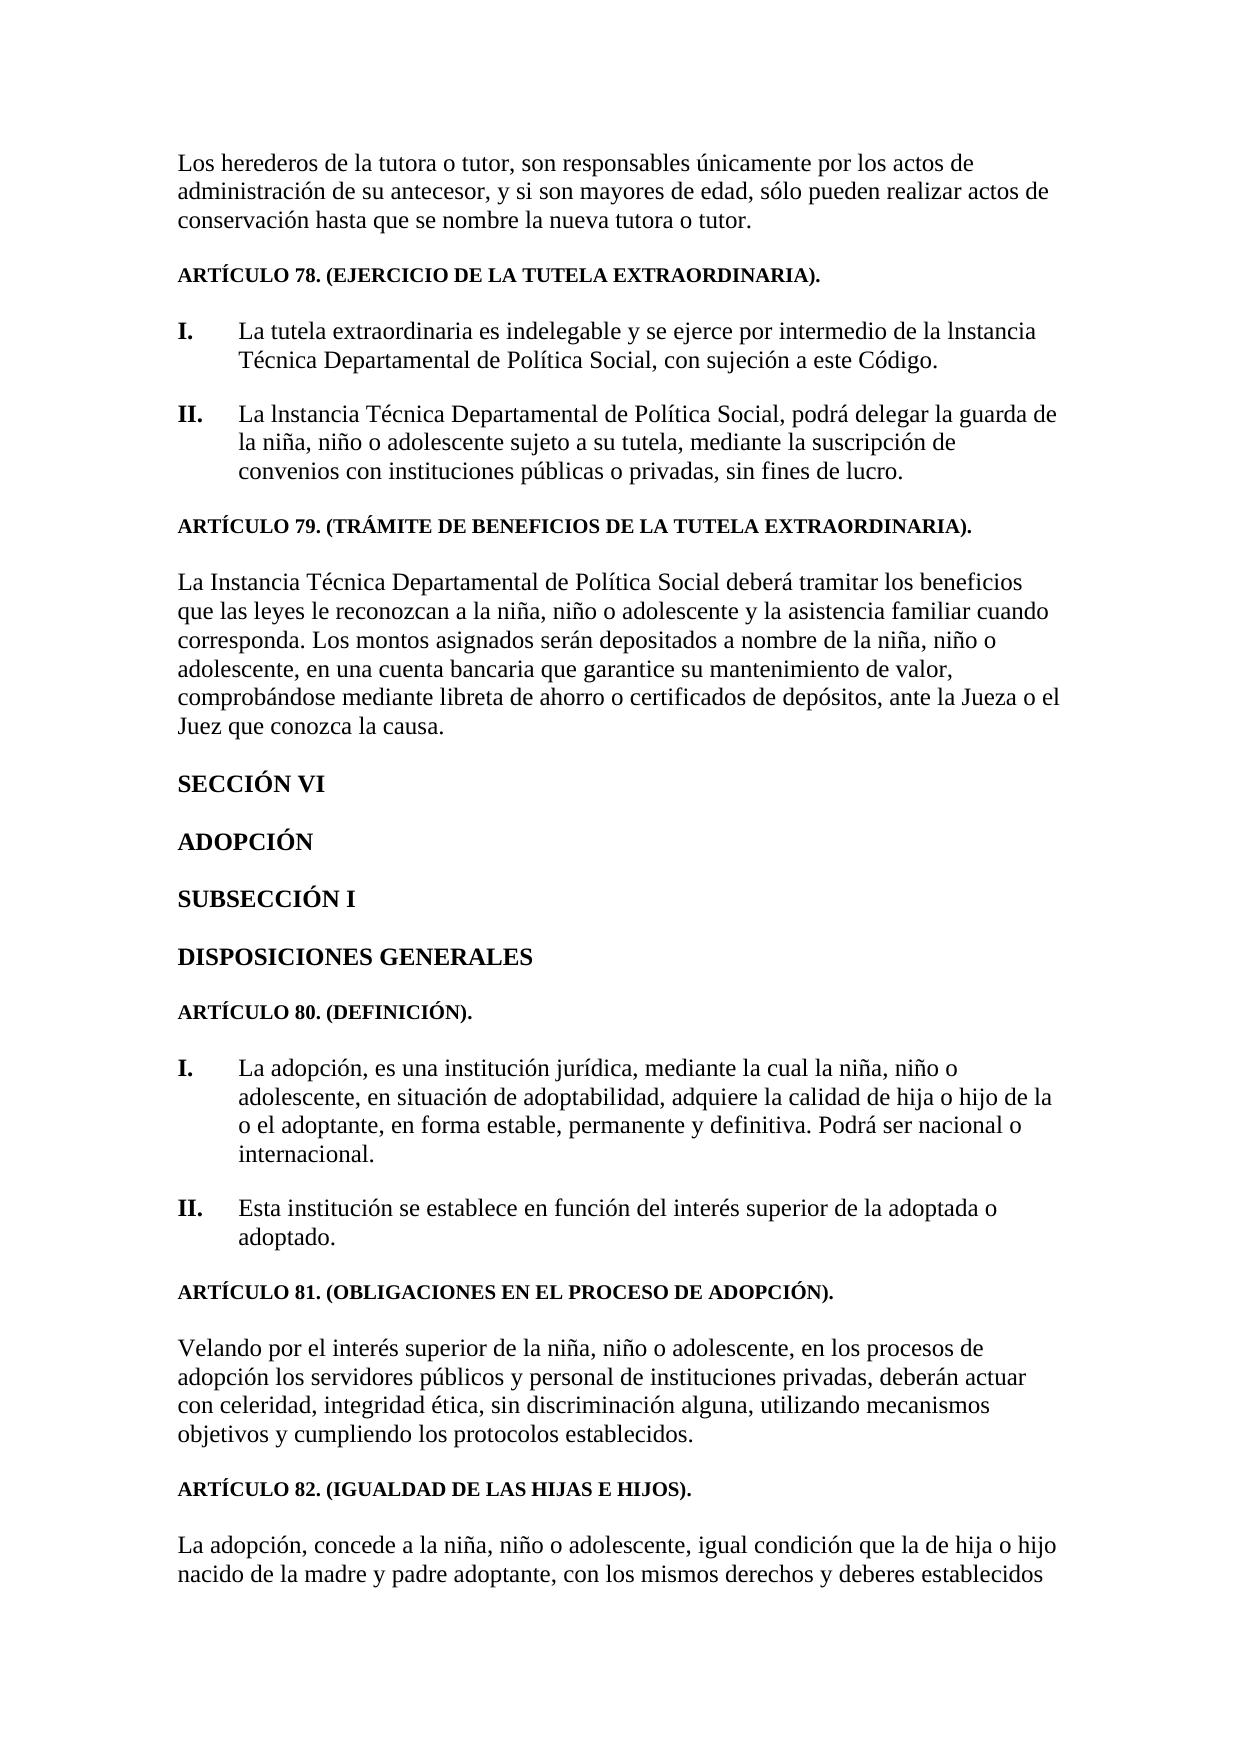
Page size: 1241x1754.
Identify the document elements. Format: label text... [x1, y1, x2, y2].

text ARTÍCULO 82. (IGUALDAD DE LAS HIJAS E HIJOS). [177, 1477, 1063, 1501]
table_cell La lnstancia Técnica Departamental de Política Social, podrá delegar la guarda de la niña, niño o adolescente sujeto a su tutela, mediante la suscripción de convenios con instituciones públicas o privadas, sin fines de lucro. [238, 399, 1063, 485]
table_header La tutela extraordinaria es indelegable y se ejerce por intermedio de la lnstancia Técnica Departamental de Política Social, con sujeción a este Código. [238, 316, 1063, 399]
table_cell Esta institución se establece en función del interés superior de la adoptada o adoptado. [238, 1193, 1063, 1251]
text La Instancia Técnica Departamental de Política Social deberá tramitar los beneficios que las leyes le reconozcan a la niña, niño o adolescente y la asistencia familiar cuando corresponda. Los montos asignados serán depositados a nombre de la niña, niño o adolescente, en una cuenta bancaria que garantice su mantenimiento de valor, comprobándose mediante libreta de ahorro o certificados de depósitos, ante la Jueza o el Juez que conozca la causa. [177, 567, 1063, 740]
text ARTÍCULO 78. (EJERCICIO DE LA TUTELA EXTRAORDINARIA). [177, 263, 1063, 287]
table_header I. [177, 316, 238, 399]
table_cell II. [177, 1193, 238, 1251]
text SUBSECCIÓN I DISPOSICIONES GENERALES [177, 884, 1063, 971]
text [177, 1530, 1063, 1588]
table_header I. [177, 1053, 238, 1193]
table_cell II. [177, 399, 238, 485]
table_header La adopción, es una institución jurídica, mediante la cual la niña, niño o adolescente, en situación de adoptabilidad, adquiere la calidad de hija o hijo de la o el adoptante, en forma estable, permanente y definitiva. Podrá ser nacional o internacional. [238, 1053, 1063, 1193]
text Velando por el interés superior de la niña, niño o adolescente, en los procesos de adopción los servidores públicos y personal de instituciones privadas, deberán actuar con celeridad, integridad ética, sin discriminación alguna, utilizando mecanismos objetivos y cumpliendo los protocolos establecidos. [177, 1333, 1063, 1448]
text Los herederos de la tutora o tutor, son responsables únicamente por los actos de administración de su antecesor, y si son mayores de edad, sólo pueden realizar actos de conservación hasta que se nombre la nueva tutora o tutor. [177, 148, 1063, 234]
text ARTÍCULO 81. (OBLIGACIONES EN EL PROCESO DE ADOPCIÓN). [177, 1280, 1063, 1304]
text ARTÍCULO 79. (TRÁMITE DE BENEFICIOS DE LA TUTELA EXTRAORDINARIA). [177, 514, 1063, 538]
text SECCIÓN VI ADOPCIÓN [177, 769, 1063, 855]
text ARTÍCULO 80. (DEFINICIÓN). [177, 1000, 1063, 1024]
